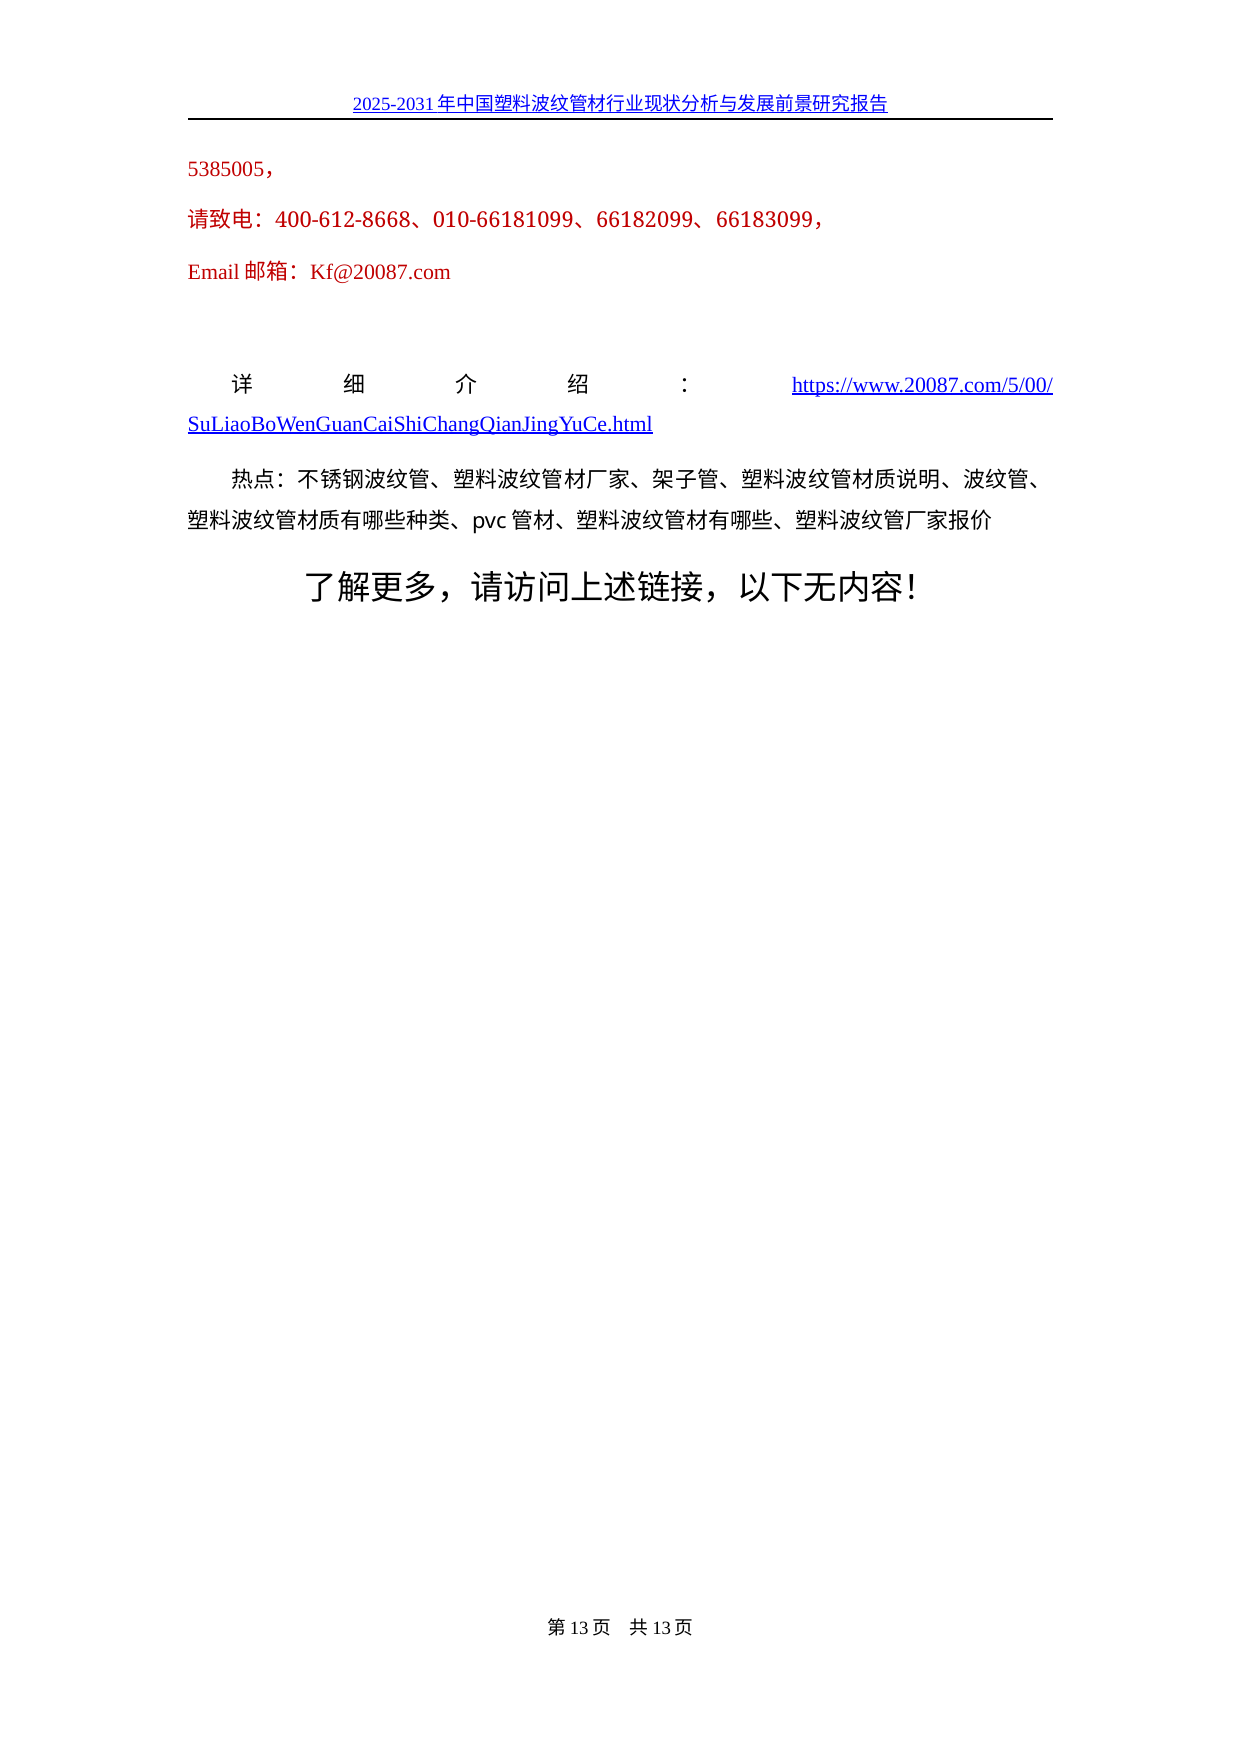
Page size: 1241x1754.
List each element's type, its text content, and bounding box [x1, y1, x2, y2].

text 请致电：400-612-8668、010-66181099、66182099、66183099， [187, 202, 1053, 234]
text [187, 150, 1053, 183]
text Email邮箱：Kf@20087.com [187, 253, 1053, 286]
text 详细介绍：https://www.20087.com/5/00/SuLiaoBoWenGuanCaiShiChangQianJingYuCe.html [187, 366, 1053, 439]
text 热点：不锈钢波纹管、塑料波纹管材厂家、架子管、塑料波纹管材质说明、波纹管、塑料波纹管材质有哪些种类、pvc管材、塑料波纹管材有哪些、塑料波纹管厂家报价 [187, 462, 1053, 535]
title 了解更多，请访问上述链接，以下无内容！ [187, 553, 1053, 618]
